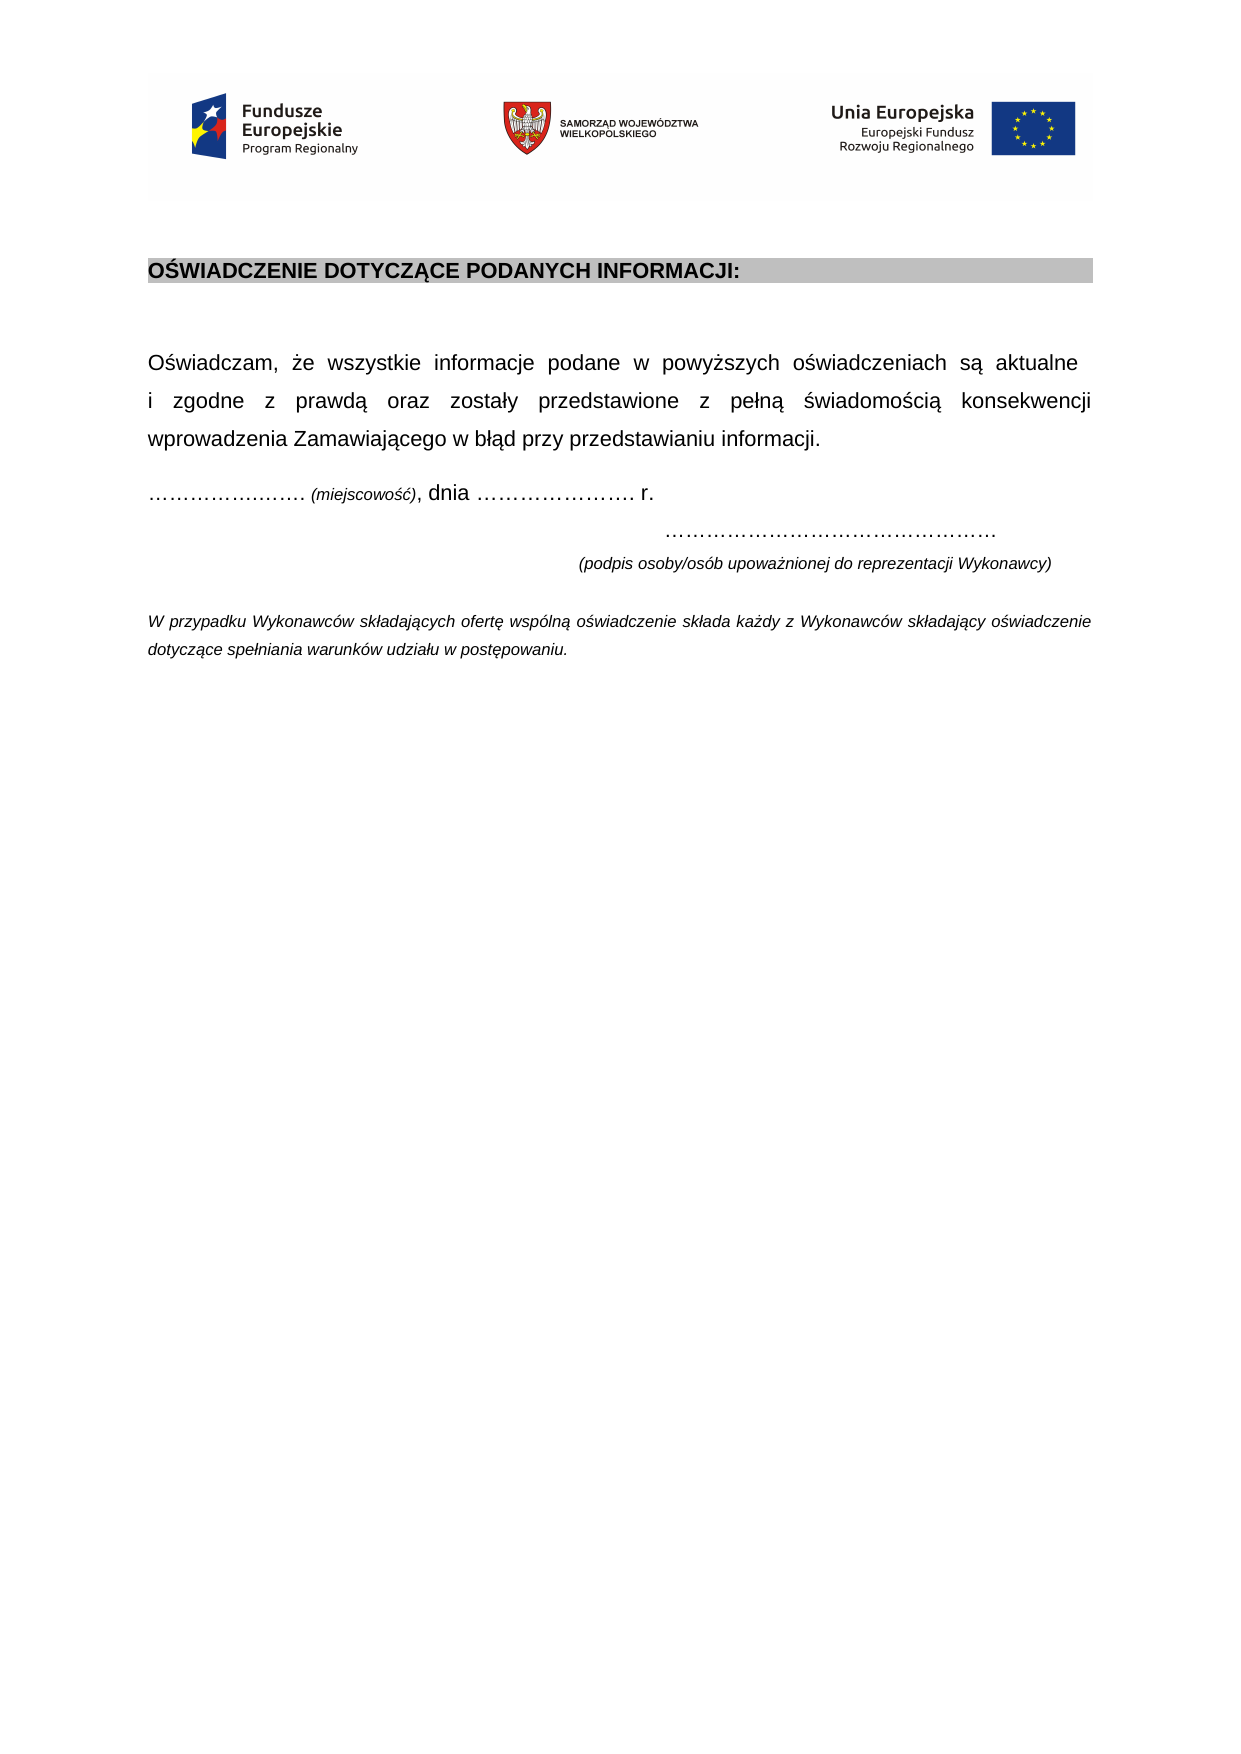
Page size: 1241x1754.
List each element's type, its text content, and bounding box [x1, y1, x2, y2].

text W przypadku Wykonawców składających ofertę wspólną oświadczenie składa każdy z Wykonawców składający oświadczenie dotyczące spełniania warunków udziału w postępowaniu. [148, 611, 1093, 659]
text (podpis osoby/osób upoważnionej do reprezentacji Wykonawcy) [148, 554, 1093, 573]
picture [147, 73, 1093, 201]
text Oświadczam, że wszystkie informacje podane w powyższych oświadczeniach są aktualne i zgodne z prawdą oraz zostały przedstawione z pełną świadomością konsekwencji wprowadzenia Zamawiającego w błąd przy przedstawianiu informacji. [148, 350, 1093, 451]
text ………………………………………… [148, 518, 1093, 542]
text …………….……. (miejscowość), dnia …………………. r. [148, 480, 1093, 505]
text OŚWIADCZENIE DOTYCZĄCE PODANYCH INFORMACJI: [148, 258, 1093, 283]
